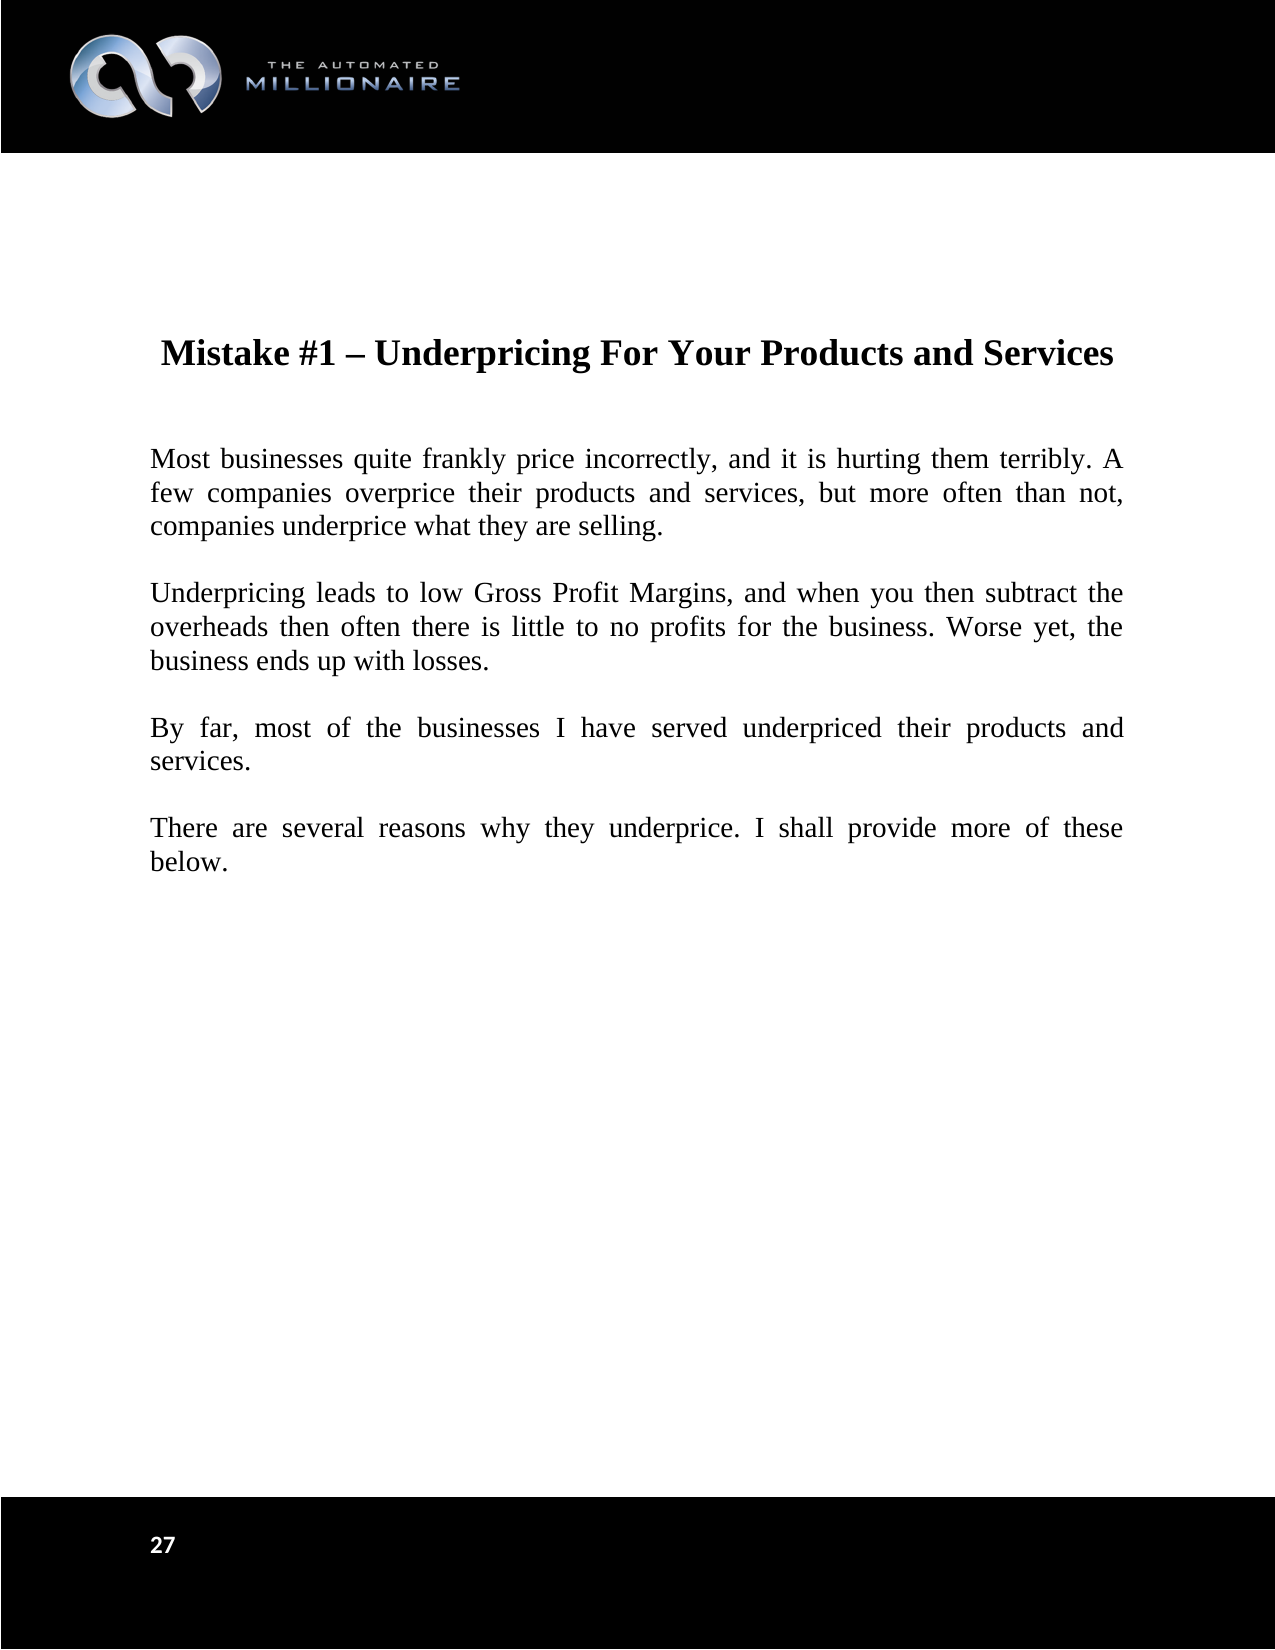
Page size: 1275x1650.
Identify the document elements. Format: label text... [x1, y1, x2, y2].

picture [1, 0, 1275, 153]
text There are several reasons why they underprice. I shall provide more of these below. [150, 810, 1125, 877]
text By far, most of the businesses I have served underpriced their products and services. [150, 710, 1125, 777]
text Underpricing leads to low Gross Profit Margins, and when you then subtract the overheads then often there is little to no profits for the business. Worse yet, the business ends up with losses. [150, 576, 1125, 676]
subtitle Mistake #1 – Underpricing For Your Products and Services [150, 331, 1125, 374]
text Most businesses quite frankly price incorrectly, and it is hurting them terribly. A few companies overprice their products and services, but more often than not, companies underprice what they are selling. [150, 441, 1125, 542]
